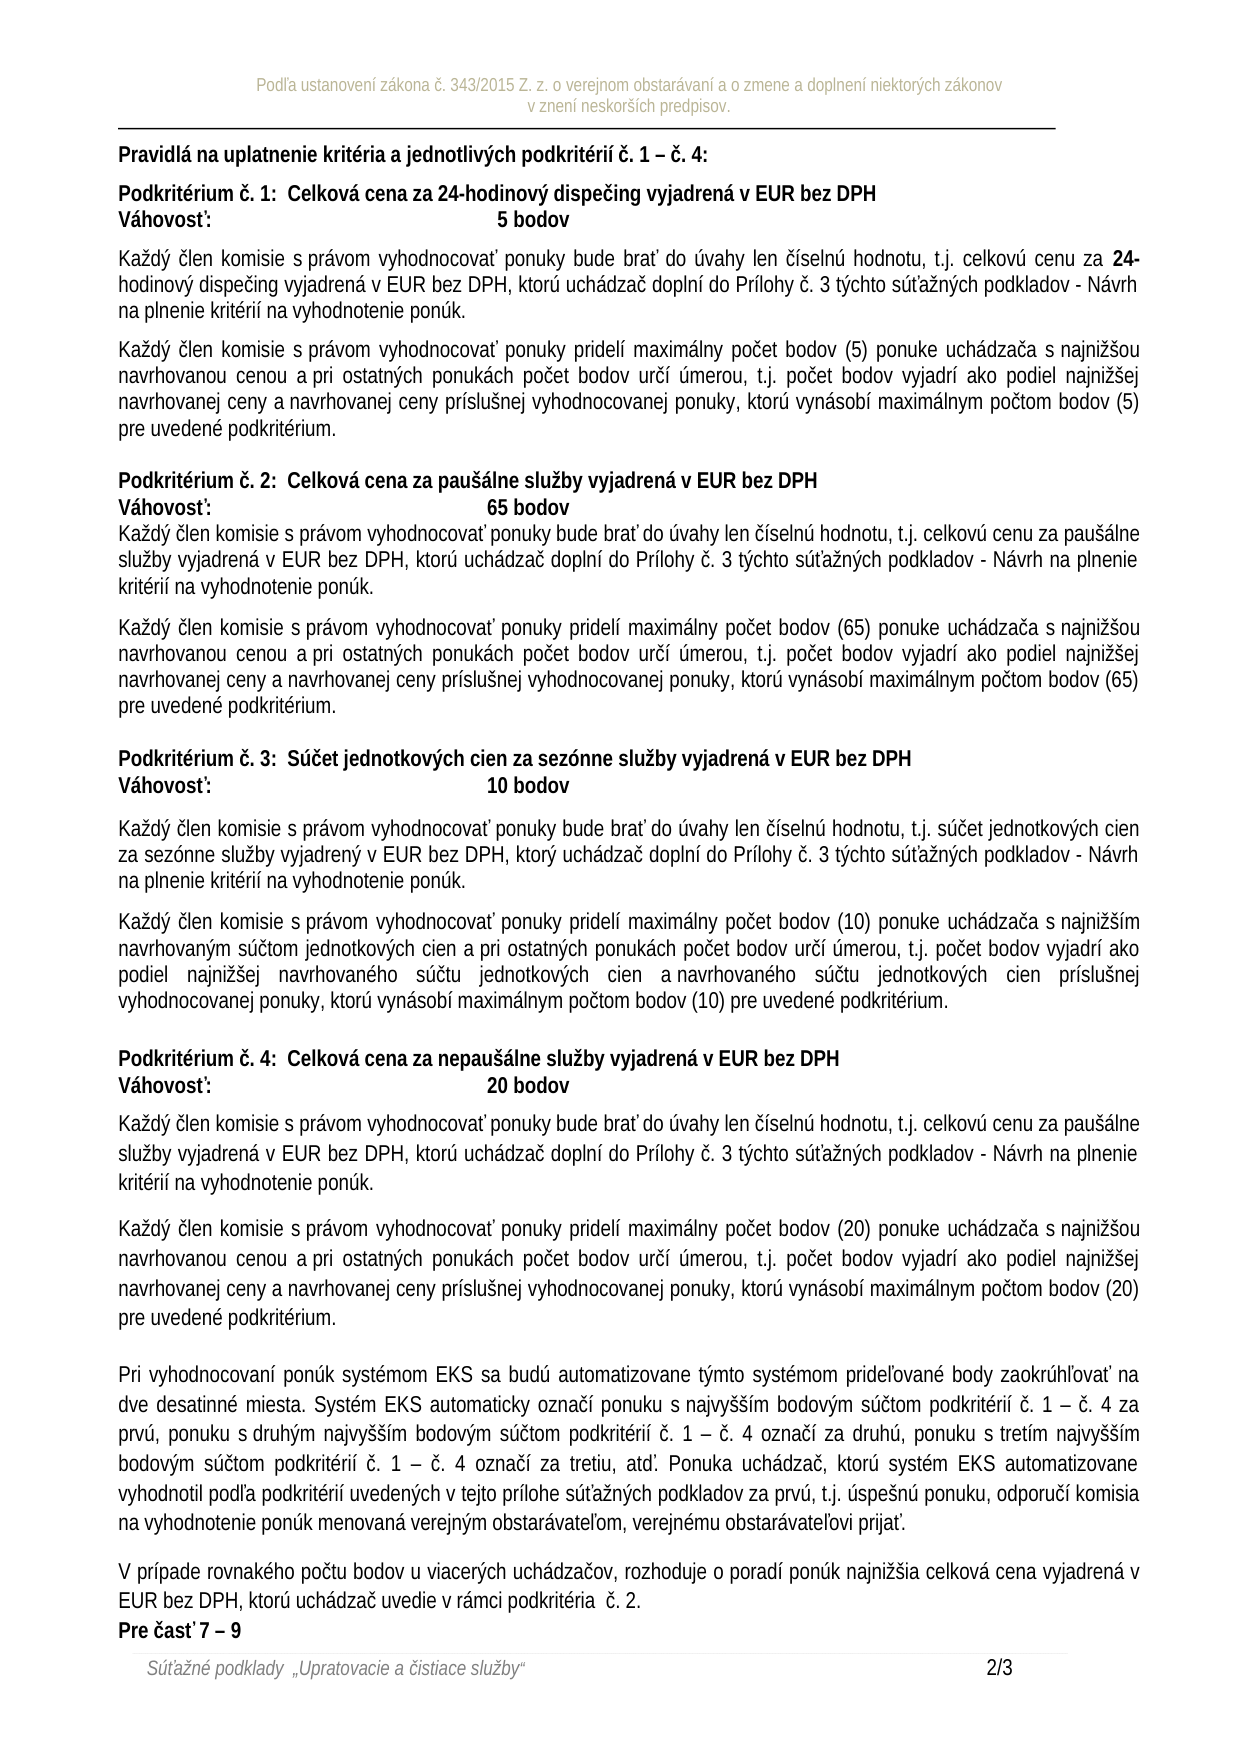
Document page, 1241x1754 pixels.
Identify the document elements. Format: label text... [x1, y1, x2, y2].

text V prípade rovnakého počtu bodov u viacerých uchádzačov, rozhoduje o poradí ponúk najnižšia celková cena vyjadrená v EUR bez DPH, ktorú uchádzač uvedie v rámci podkritéria č. 2. [118, 1558, 1140, 1614]
text Váhovosť: 10 bodov [118, 772, 1140, 798]
text Každý člen komisie s právom vyhodnocovať ponuky bude brať do úvahy len číselnú hodnotu, t.j. celkovú cenu za paušálne služby vyjadrená v EUR bez DPH, ktorú uchádzač doplní do Prílohy č. 3 týchto súťažných podkladov - Návrh na plnenie kritérií na vyhodnotenie ponúk. [118, 520, 1140, 599]
text Každý člen komisie s právom vyhodnocovať ponuky pridelí maximálny počet bodov (65) ponuke uchádzača s najnižšou navrhovanou cenou a pri ostatných ponukách počet bodov určí úmerou, t.j. počet bodov vyjadrí ako podiel najnižšej navrhovanej ceny a navrhovanej ceny príslušnej vyhodnocovanej ponuky, ktorú vynásobí maximálnym počtom bodov (65) pre uvedené podkritérium. [118, 613, 1140, 719]
text Pravidlá na uplatnenie kritéria a jednotlivých podkritérií č. 1 – č. 4: [118, 141, 1140, 167]
text Váhovosť: 5 bodov [118, 206, 1140, 232]
text Váhovosť: 20 bodov [118, 1072, 1140, 1098]
text Podkritérium č. 2: Celková cena za paušálne služby vyjadrená v EUR bez DPH [118, 467, 1140, 494]
text Váhovosť: 65 bodov [118, 494, 1140, 520]
text Každý člen komisie s právom vyhodnocovať ponuky pridelí maximálny počet bodov (5) ponuke uchádzača s najnižšou navrhovanou cenou a pri ostatných ponukách počet bodov určí úmerou, t.j. počet bodov vyjadrí ako podiel najnižšej navrhovanej ceny a navrhovanej ceny príslušnej vyhodnocovanej ponuky, ktorú vynásobí maximálnym počtom bodov (5) pre uvedené podkritérium. [118, 336, 1140, 441]
text Podkritérium č. 3: Súčet jednotkových cien za sezónne služby vyjadrená v EUR bez DPH [118, 745, 1140, 772]
text Každý člen komisie s právom vyhodnocovať ponuky pridelí maximálny počet bodov (10) ponuke uchádzača s najnižším navrhovaným súčtom jednotkových cien a pri ostatných ponukách počet bodov určí úmerou, t.j. počet bodov vyjadrí ako podiel najnižšej navrhovaného súčtu jednotkových cien a navrhovaného súčtu jednotkových cien príslušnej vyhodnocovanej ponuky, ktorú vynásobí maximálnym počtom bodov (10) pre uvedené podkritérium. [118, 908, 1140, 1013]
text Podkritérium č. 1: Celková cena za 24-hodinový dispečing vyjadrená v EUR bez DPH [118, 180, 1140, 206]
text Pre časť 7 – 9 [118, 1617, 1140, 1643]
text Každý člen komisie s právom vyhodnocovať ponuky pridelí maximálny počet bodov (20) ponuke uchádzača s najnižšou navrhovanou cenou a pri ostatných ponukách počet bodov určí úmerou, t.j. počet bodov vyjadrí ako podiel najnižšej navrhovanej ceny a navrhovanej ceny príslušnej vyhodnocovanej ponuky, ktorú vynásobí maximálnym počtom bodov (20) pre uvedené podkritérium. [118, 1215, 1140, 1331]
text Pri vyhodnocovaní ponúk systémom EKS sa budú automatizovane týmto systémom prideľované body zaokrúhľovať na dve desatinné miesta. Systém EKS automaticky označí ponuku s najvyšším bodovým súčtom podkritérií č. 1 – č. 4 za prvú, ponuku s druhým najvyšším bodovým súčtom podkritérií č. 1 – č. 4 označí za druhú, ponuku s tretím najvyšším bodovým súčtom podkritérií č. 1 – č. 4 označí za tretiu, atď. Ponuka uchádzač, ktorú systém EKS automatizovane vyhodnotil podľa podkritérií uvedených v tejto prílohe súťažných podkladov za prvú, t.j. úspešnú ponuku, odporučí komisia na vyhodnotenie ponúk menovaná verejným obstarávateľom, verejnému obstarávateľovi prijať. [118, 1361, 1140, 1536]
text Každý člen komisie s právom vyhodnocovať ponuky bude brať do úvahy len číselnú hodnotu, t.j. súčet jednotkových cien za sezónne služby vyjadrený v EUR bez DPH, ktorý uchádzač doplní do Prílohy č. 3 týchto súťažných podkladov - Návrh na plnenie kritérií na vyhodnotenie ponúk. [118, 815, 1140, 894]
text Každý člen komisie s právom vyhodnocovať ponuky bude brať do úvahy len číselnú hodnotu, t.j. celkovú cenu za 24-hodinový dispečing vyjadrená v EUR bez DPH, ktorú uchádzač doplní do Prílohy č. 3 týchto súťažných podkladov - Návrh na plnenie kritérií na vyhodnotenie ponúk. [118, 244, 1140, 323]
text Každý člen komisie s právom vyhodnocovať ponuky bude brať do úvahy len číselnú hodnotu, t.j. celkovú cenu za paušálne služby vyjadrená v EUR bez DPH, ktorú uchádzač doplní do Prílohy č. 3 týchto súťažných podkladov - Návrh na plnenie kritérií na vyhodnotenie ponúk. [118, 1110, 1140, 1196]
text Podkritérium č. 4: Celková cena za nepaušálne služby vyjadrená v EUR bez DPH [118, 1045, 1140, 1072]
